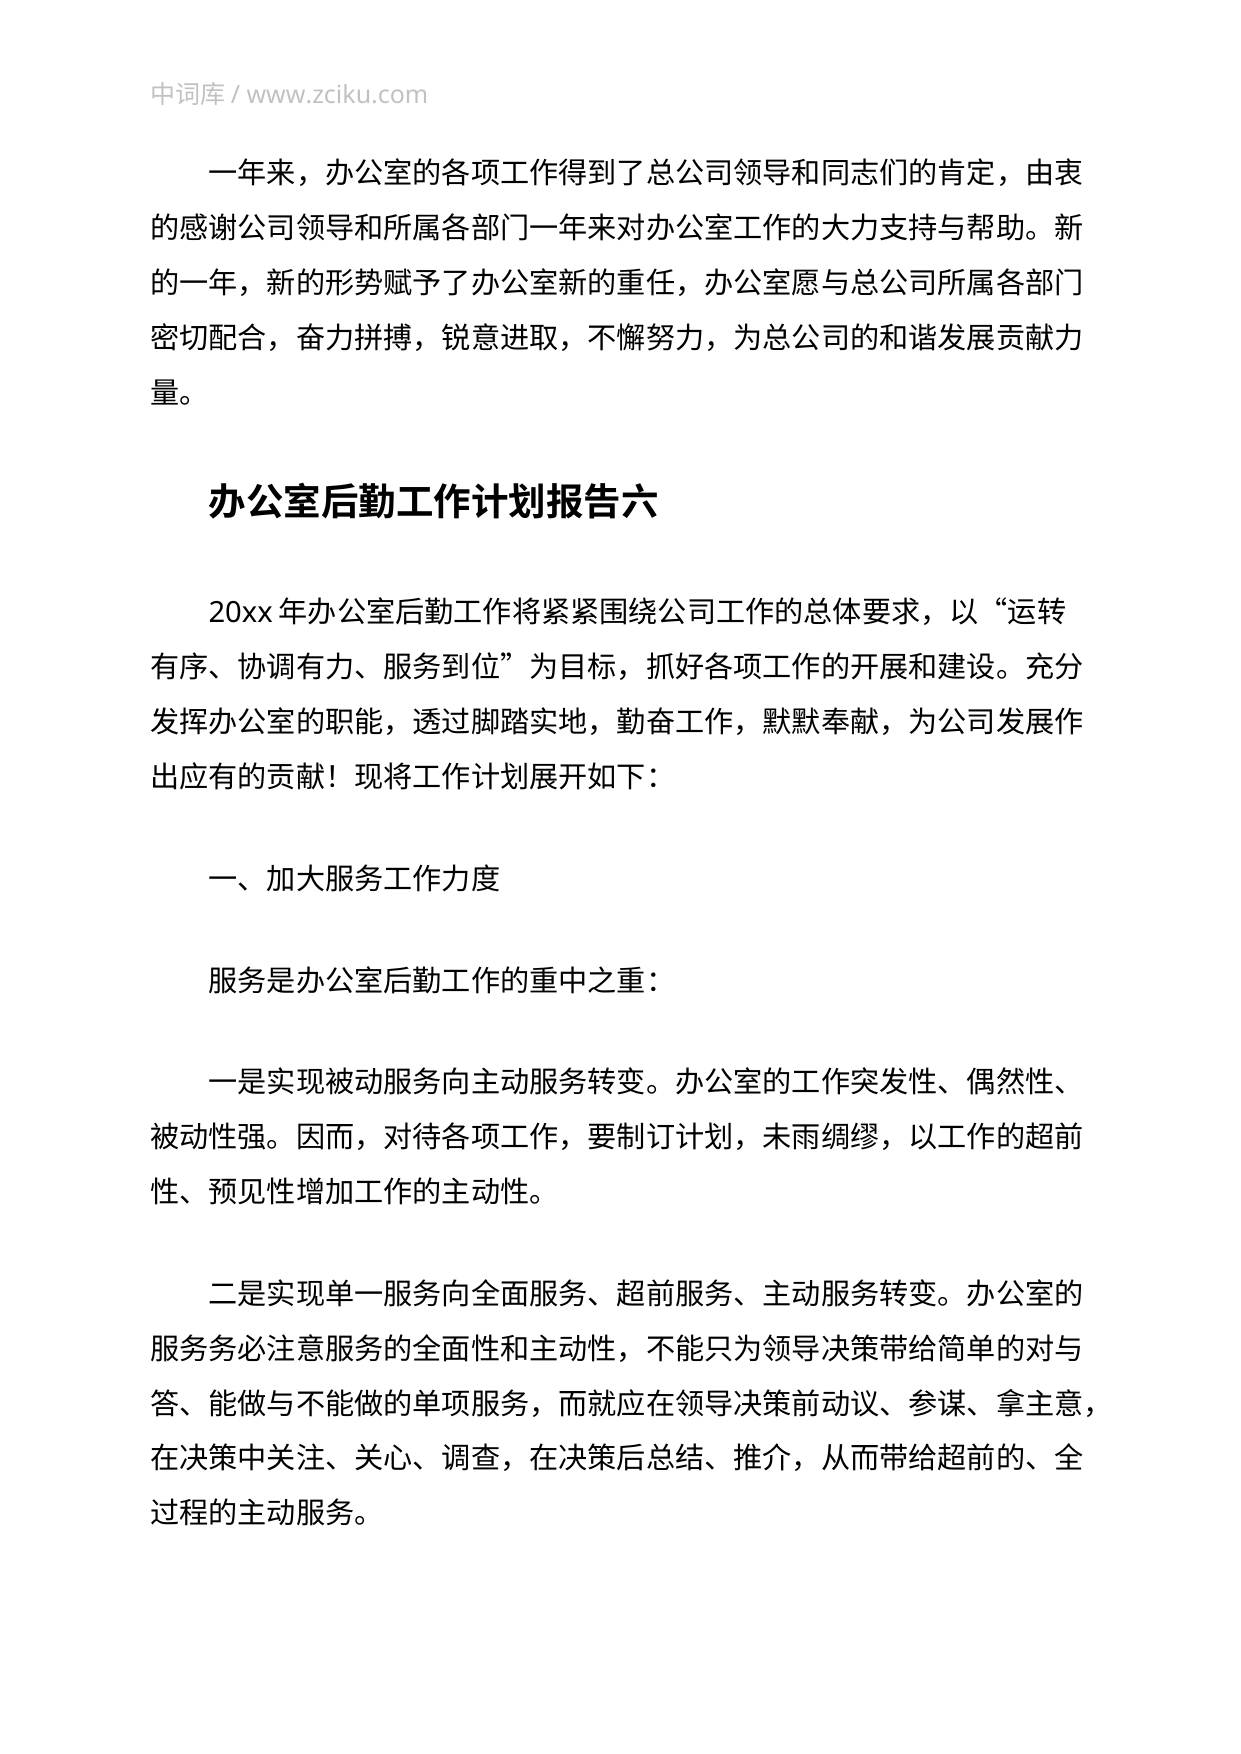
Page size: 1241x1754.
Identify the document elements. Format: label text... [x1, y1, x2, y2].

text 一是实现被动服务向主动服务转变。办公室的工作突发性、偶然性、被动性强。因而，对待各项工作，要制订计划，未雨绸缪，以工作的超前性、预见性增加工作的主动性。 [150, 1059, 1090, 1211]
text 二是实现单一服务向全面服务、超前服务、主动服务转变。办公室的服务务必注意服务的全面性和主动性，不能只为领导决策带给简单的对与答、能做与不能做的单项服务，而就应在领导决策前动议、参谋、拿主意，在决策中关注、关心、调查，在决策后总结、推介，从而带给超前的、全过程的主动服务。 [150, 1270, 1090, 1532]
text 20xx年办公室后勤工作将紧紧围绕公司工作的总体要求，以“运转有序、协调有力、服务到位”为目标，抓好各项工作的开展和建设。充分发挥办公室的职能，透过脚踏实地，勤奋工作，默默奉献，为公司发展作出应有的贡献！现将工作计划展开如下： [150, 589, 1090, 796]
text 一年来，办公室的各项工作得到了总公司领导和同志们的肯定，由衷的感谢公司领导和所属各部门一年来对办公室工作的大力支持与帮助。新的一年，新的形势赋予了办公室新的重任，办公室愿与总公司所属各部门密切配合，奋力拼搏，锐意进取，不懈努力，为总公司的和谐发展贡献力量。 [150, 150, 1090, 412]
text 办公室后勤工作计划报告六 [150, 471, 1090, 526]
text 一、加大服务工作力度 [150, 855, 1090, 898]
text 服务是办公室后勤工作的重中之重： [150, 957, 1090, 999]
